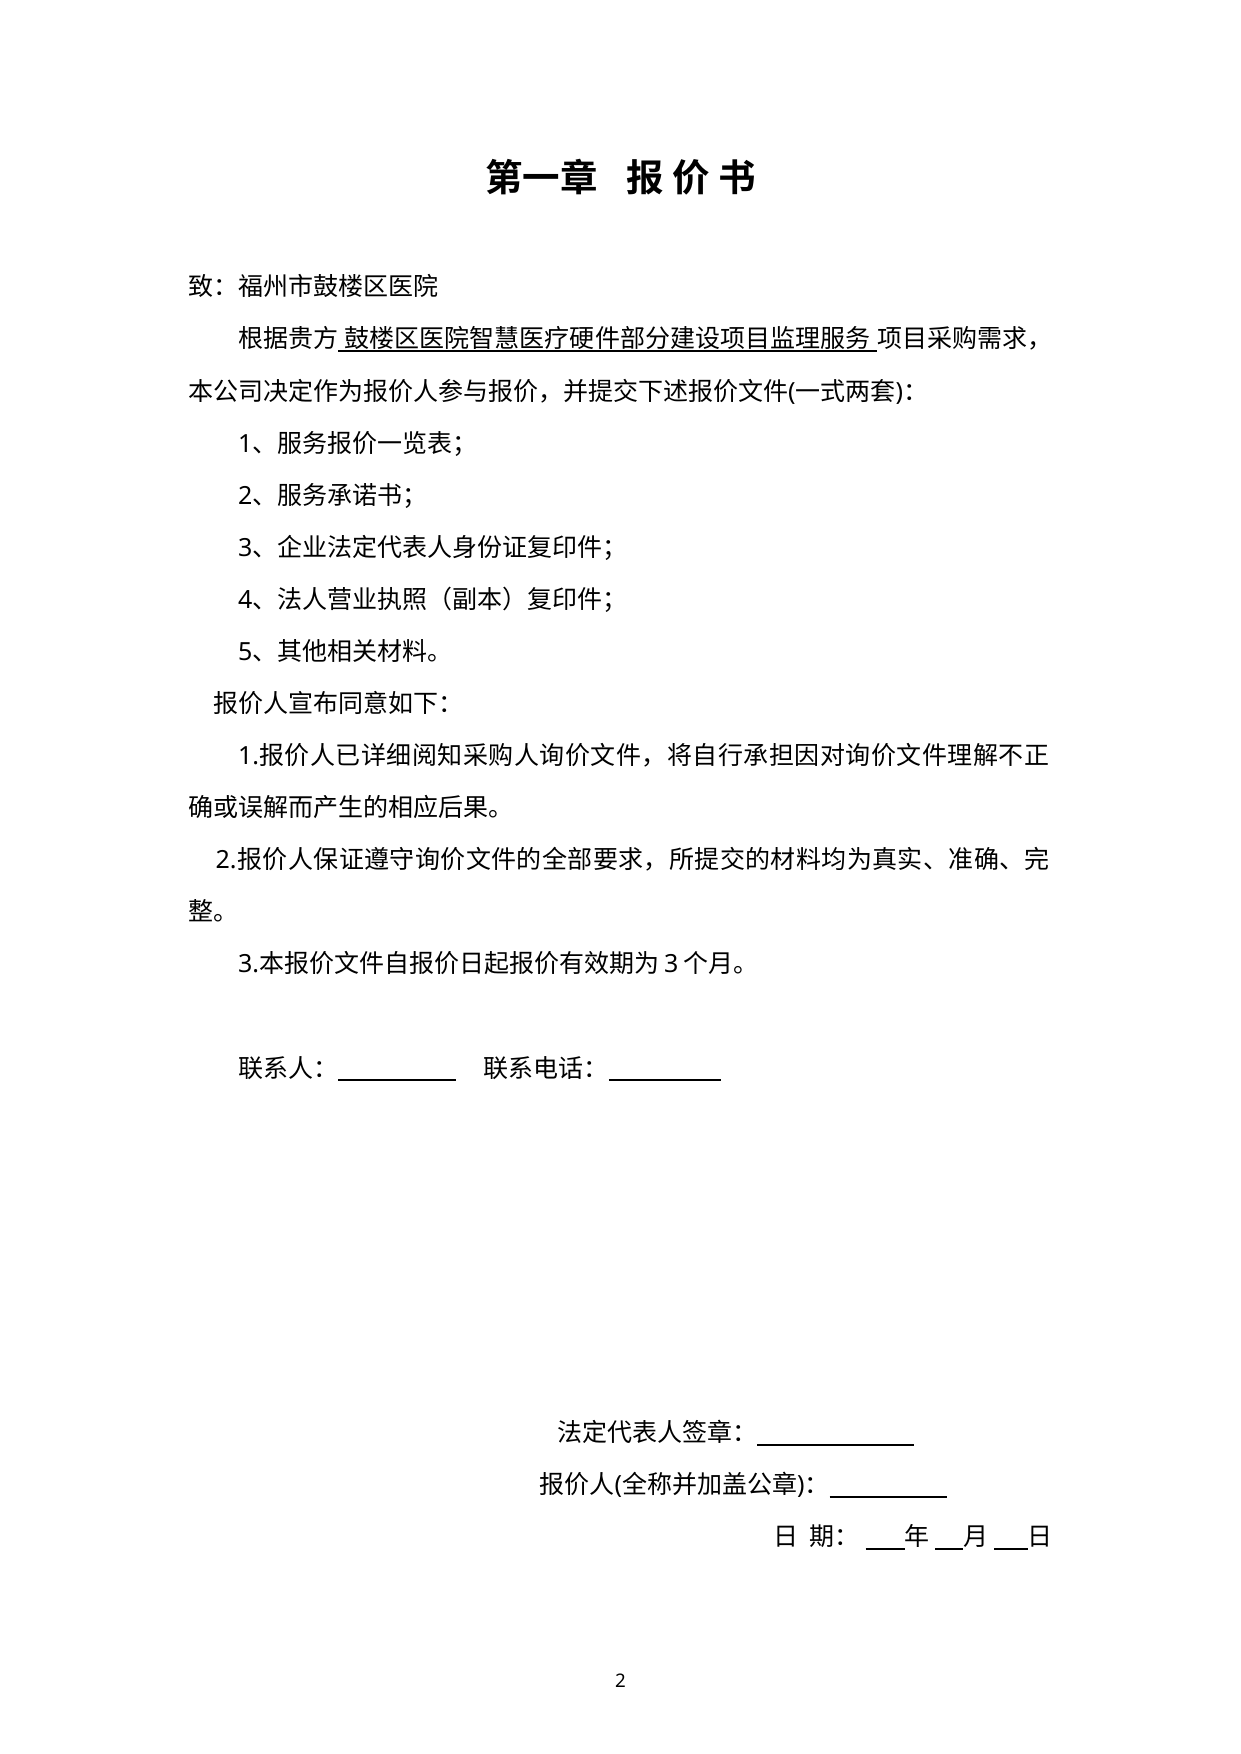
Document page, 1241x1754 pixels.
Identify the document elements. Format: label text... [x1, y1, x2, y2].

text 致：福州市鼓楼区医院 [188, 254, 1052, 306]
text 日 期： 年 月 日 [188, 1504, 1052, 1556]
text 1、服务报价一览表； [188, 410, 1052, 462]
text 根据贵方 鼓楼区医院智慧医疗硬件部分建设项目监理服务 项目采购需求，本公司决定作为报价人参与报价，并提交下述报价文件(一式两套)： [188, 306, 1052, 410]
text 法定代表人签章： [188, 1400, 1052, 1452]
text 1.报价人已详细阅知采购人询价文件，将自行承担因对询价文件理解不正确或误解而产生的相应后果。 [188, 723, 1052, 827]
text 3.本报价文件自报价日起报价有效期为3个月。 [188, 931, 1052, 983]
text 报价人(全称并加盖公章)： [188, 1452, 1052, 1504]
text 2.报价人保证遵守询价文件的全部要求，所提交的材料均为真实、准确、完整。 [188, 827, 1052, 931]
text 3、企业法定代表人身份证复印件； [188, 514, 1052, 567]
text 报价人宣布同意如下： [188, 671, 1052, 723]
list 报 价 书 [188, 150, 1052, 202]
text 2、服务承诺书； [188, 462, 1052, 514]
text 5、其他相关材料。 [188, 619, 1052, 671]
text 联系人： 联系电话： [188, 1035, 1052, 1087]
text 4、法人营业执照（副本）复印件； [188, 567, 1052, 619]
